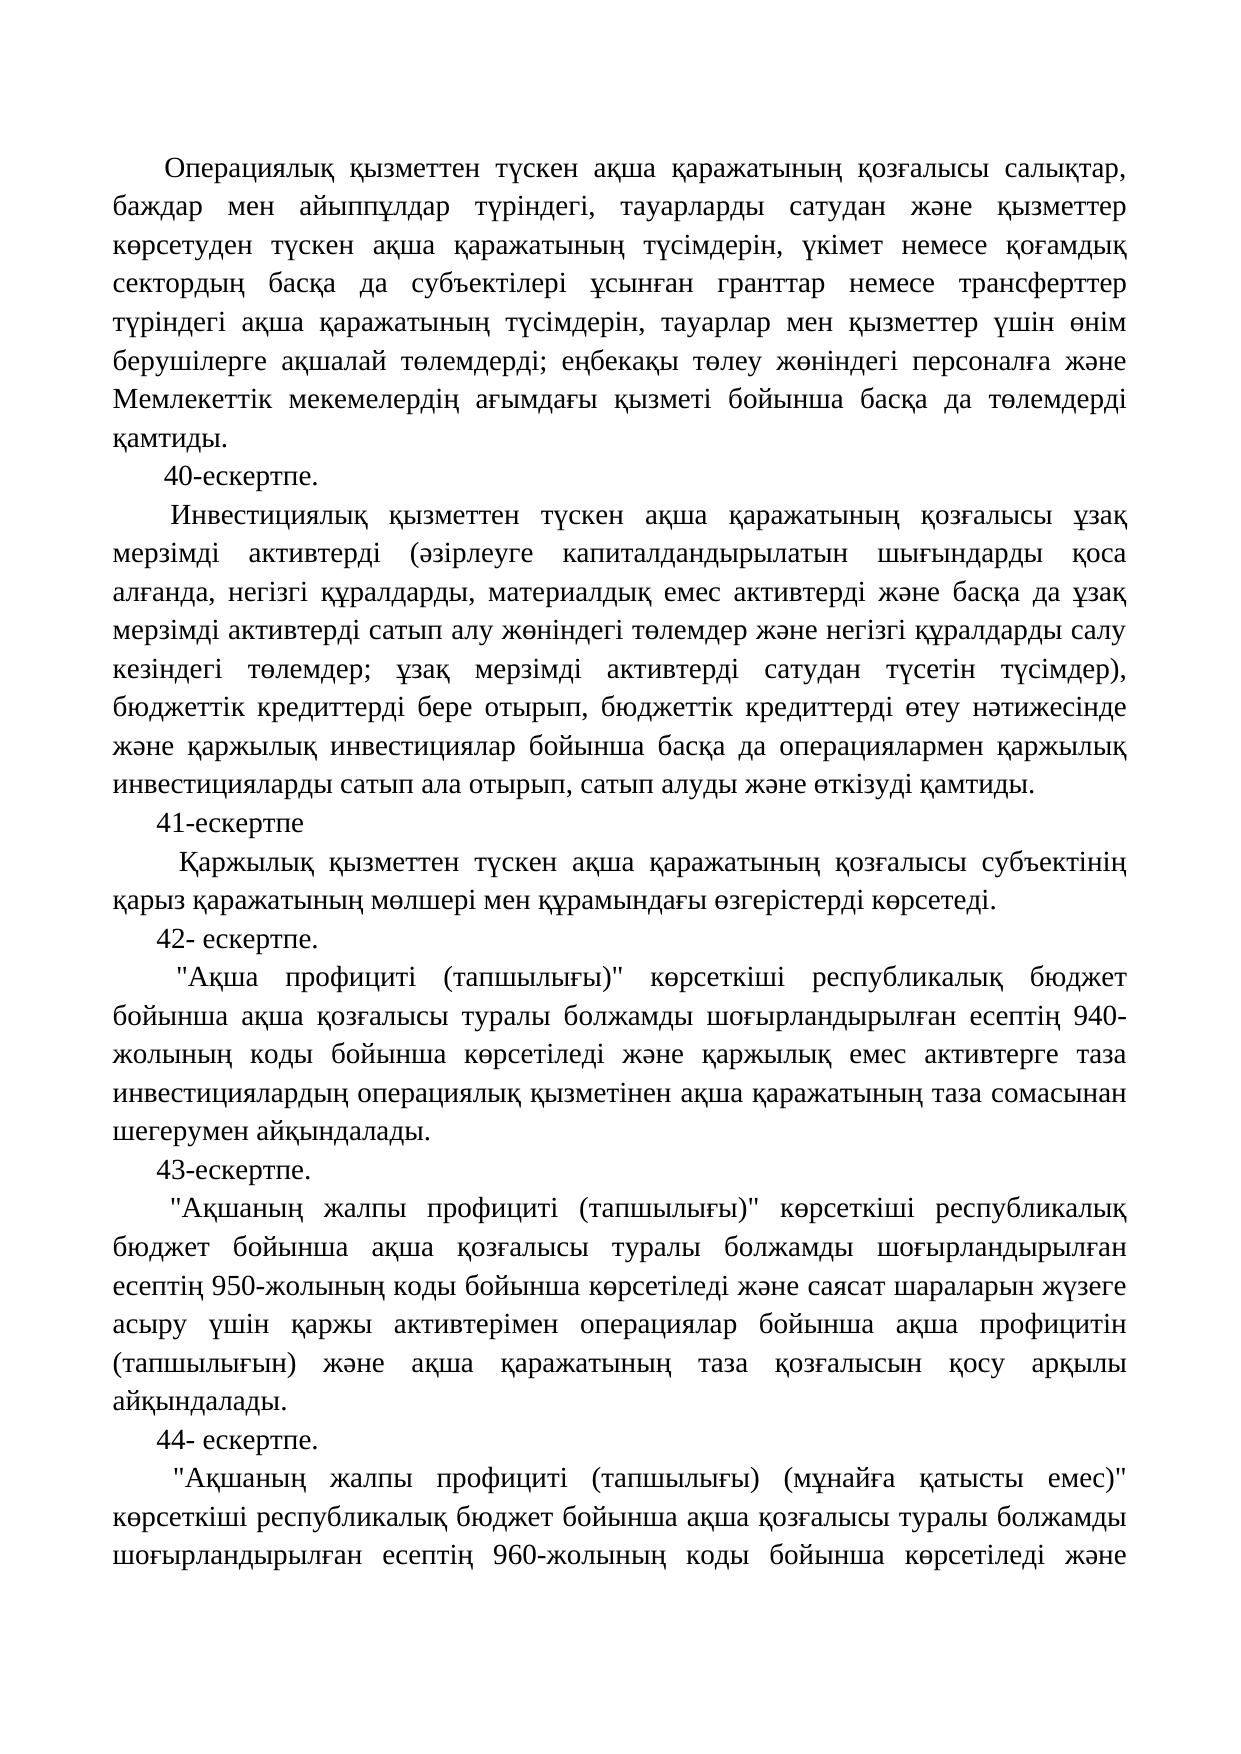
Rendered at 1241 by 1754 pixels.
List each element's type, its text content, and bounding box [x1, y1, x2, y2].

text 41-ескертпе [112, 805, 1128, 839]
text Қаржылық қызметтен түскен ақша қаражатының қозғалысы субъектінің қарыз қаражатының мөлшері мен құрамындағы өзгерістерді көрсетеді. [112, 844, 1128, 916]
text "Ақша профициті (тапшылығы)" көрсеткіші республикалық бюджет бойынша ақша қозғалысы туралы болжамды шоғырландырылған есептің 940-жолының коды бойынша көрсетіледі және қаржылық емес активтерге таза инвестициялардың операциялық қызметінен ақша қаражатының таза сомасынан шегерумен айқындалады. [112, 959, 1128, 1147]
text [112, 1460, 1128, 1571]
text "Ақшаның жалпы профициті (тапшылығы)" көрсеткіші республикалық бюджет бойынша ақша қозғалысы туралы болжамды шоғырландырылған есептің 950-жолының коды бойынша көрсетіледі және саясат шараларын жүзеге асыру үшін қаржы активтерімен операциялар бойынша ақша профицитін (тапшылығын) және ақша қаражатының таза қозғалысын қосу арқылы айқындалады. [112, 1191, 1128, 1417]
text 44- ескертпе. [112, 1422, 1128, 1455]
text 40-ескертпе. [112, 458, 1128, 492]
text 43-ескертпе. [112, 1152, 1128, 1186]
text Операциялық қызметтен түскен ақша қаражатының қозғалысы салықтар, баждар мен айыппұлдар түріндегі, тауарларды сатудан және қызметтер көрсетуден түскен ақша қаражатының түсімдерін, үкімет немесе қоғамдық сектордың басқа да субъектілері ұсынған гранттар немесе трансферттер түріндегі ақша қаражатының түсімдерін, тауарлар мен қызметтер үшін өнім берушілерге ақшалай төлемдерді; еңбекақы төлеу жөніндегі персоналға және Мемлекеттік мекемелердің ағымдағы қызметі бойынша басқа да төлемдерді қамтиды. [112, 150, 1128, 453]
text Инвестициялық қызметтен түскен ақша қаражатының қозғалысы ұзақ мерзімді активтерді (әзірлеуге капиталдандырылатын шығындарды қоса алғанда, негізгі құралдарды, материалдық емес активтерді және басқа да ұзақ мерзімді активтерді сатып алу жөніндегі төлемдер және негізгі құралдарды салу кезіндегі төлемдер; ұзақ мерзімді активтерді сатудан түсетін түсімдер), бюджеттік кредиттерді бере отырып, бюджеттік кредиттерді өтеу нәтижесінде және қаржылық инвестициялар бойынша басқа да операциялармен қаржылық инвестицияларды сатып ала отырып, сатып алуды және өткізуді қамтиды. [112, 497, 1128, 800]
text 42- ескертпе. [112, 921, 1128, 954]
